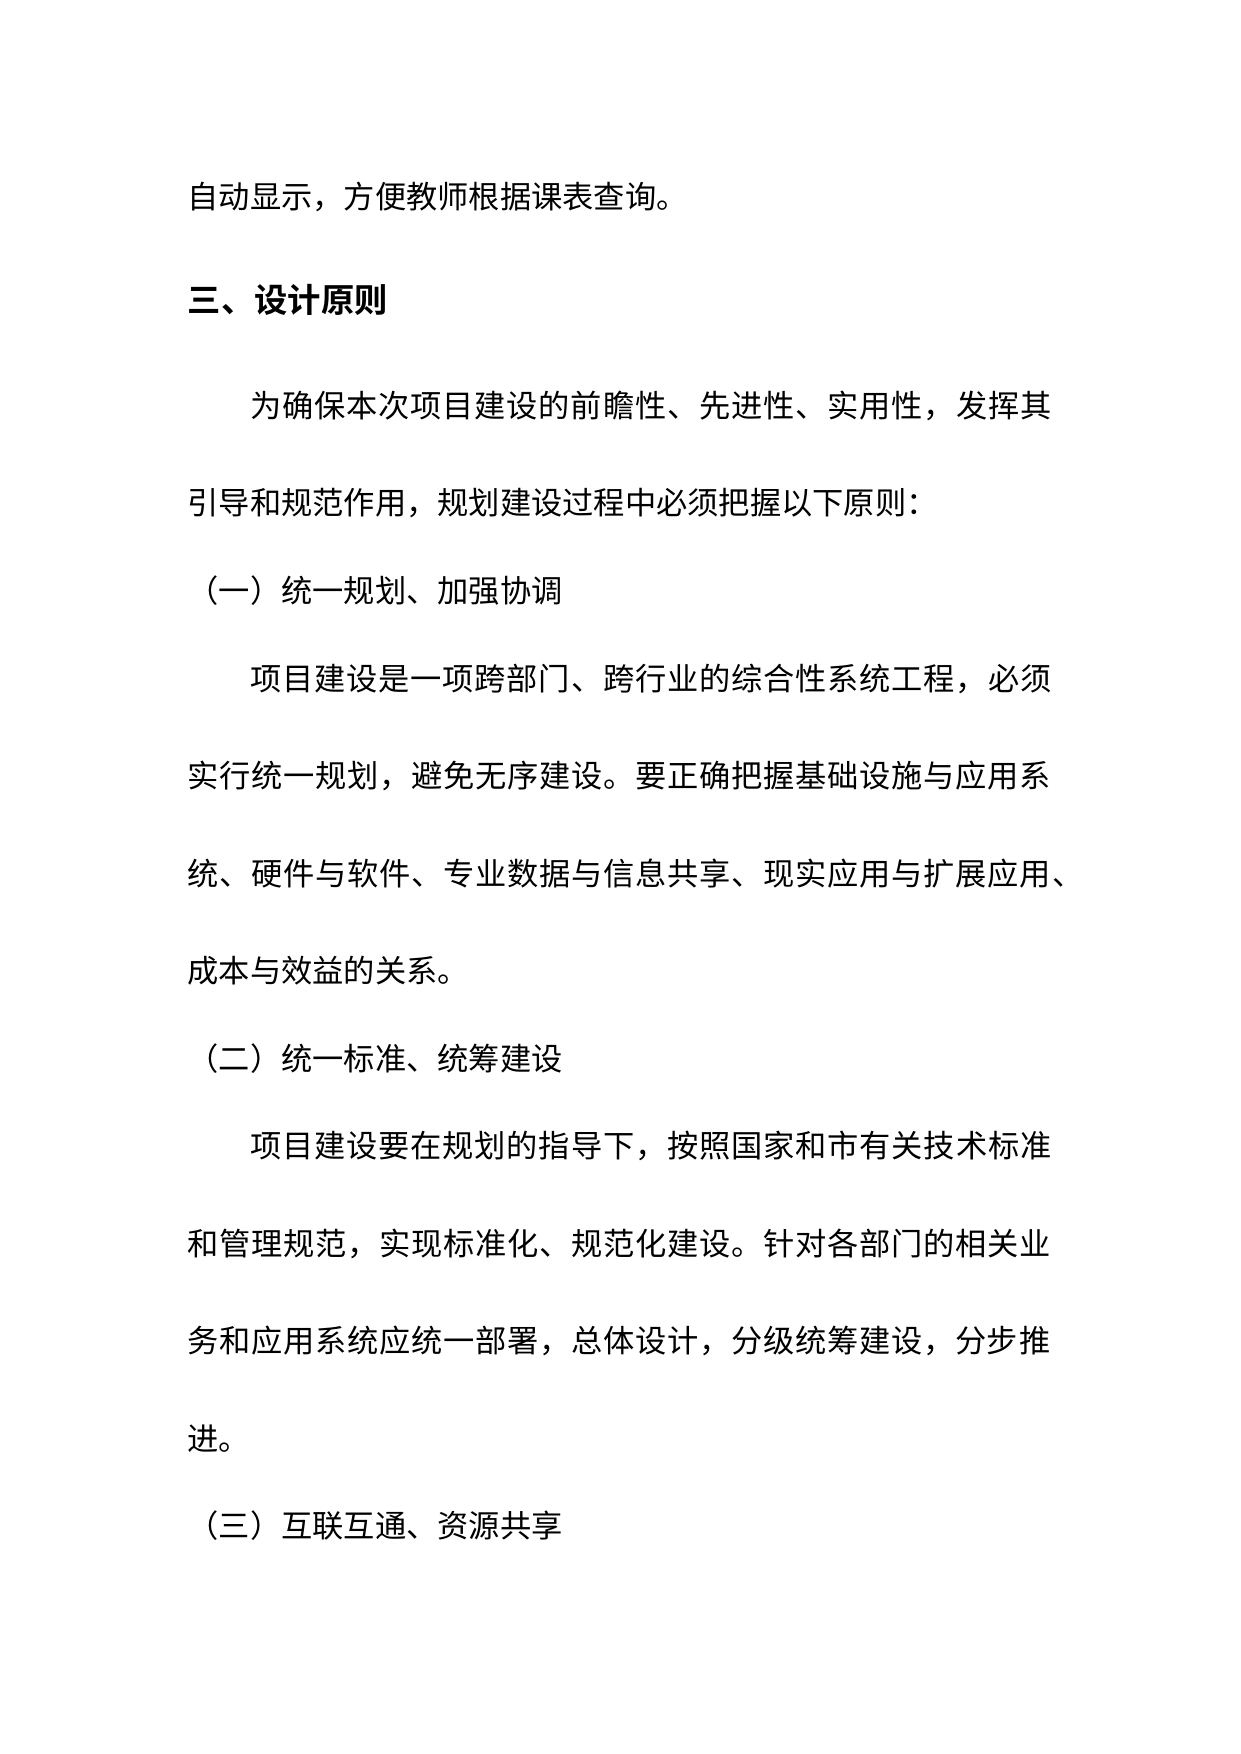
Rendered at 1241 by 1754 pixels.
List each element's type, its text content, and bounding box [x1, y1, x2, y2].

text 为确保本次项目建设的前瞻性、先进性、实用性，发挥其引导和规范作用，规划建设过程中必须把握以下原则： [187, 371, 1053, 534]
text 三、设计原则 [187, 266, 1053, 331]
text 项目建设是一项跨部门、跨行业的综合性系统工程，必须实行统一规划，避免无序建设。要正确把握基础设施与应用系统、硬件与软件、专业数据与信息共享、现实应用与扩展应用、成本与效益的关系。 [187, 644, 1053, 1001]
text （一）统一规划、加强协调 [187, 556, 1053, 621]
text 项目建设要在规划的指导下，按照国家和市有关技术标准和管理规范，实现标准化、规范化建设。针对各部门的相关业务和应用系统应统一部署，总体设计，分级统筹建设，分步推进。 [187, 1112, 1053, 1469]
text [187, 162, 1053, 227]
text （三）互联互通、资源共享 [187, 1492, 1053, 1557]
text （二）统一标准、统筹建设 [187, 1024, 1053, 1089]
